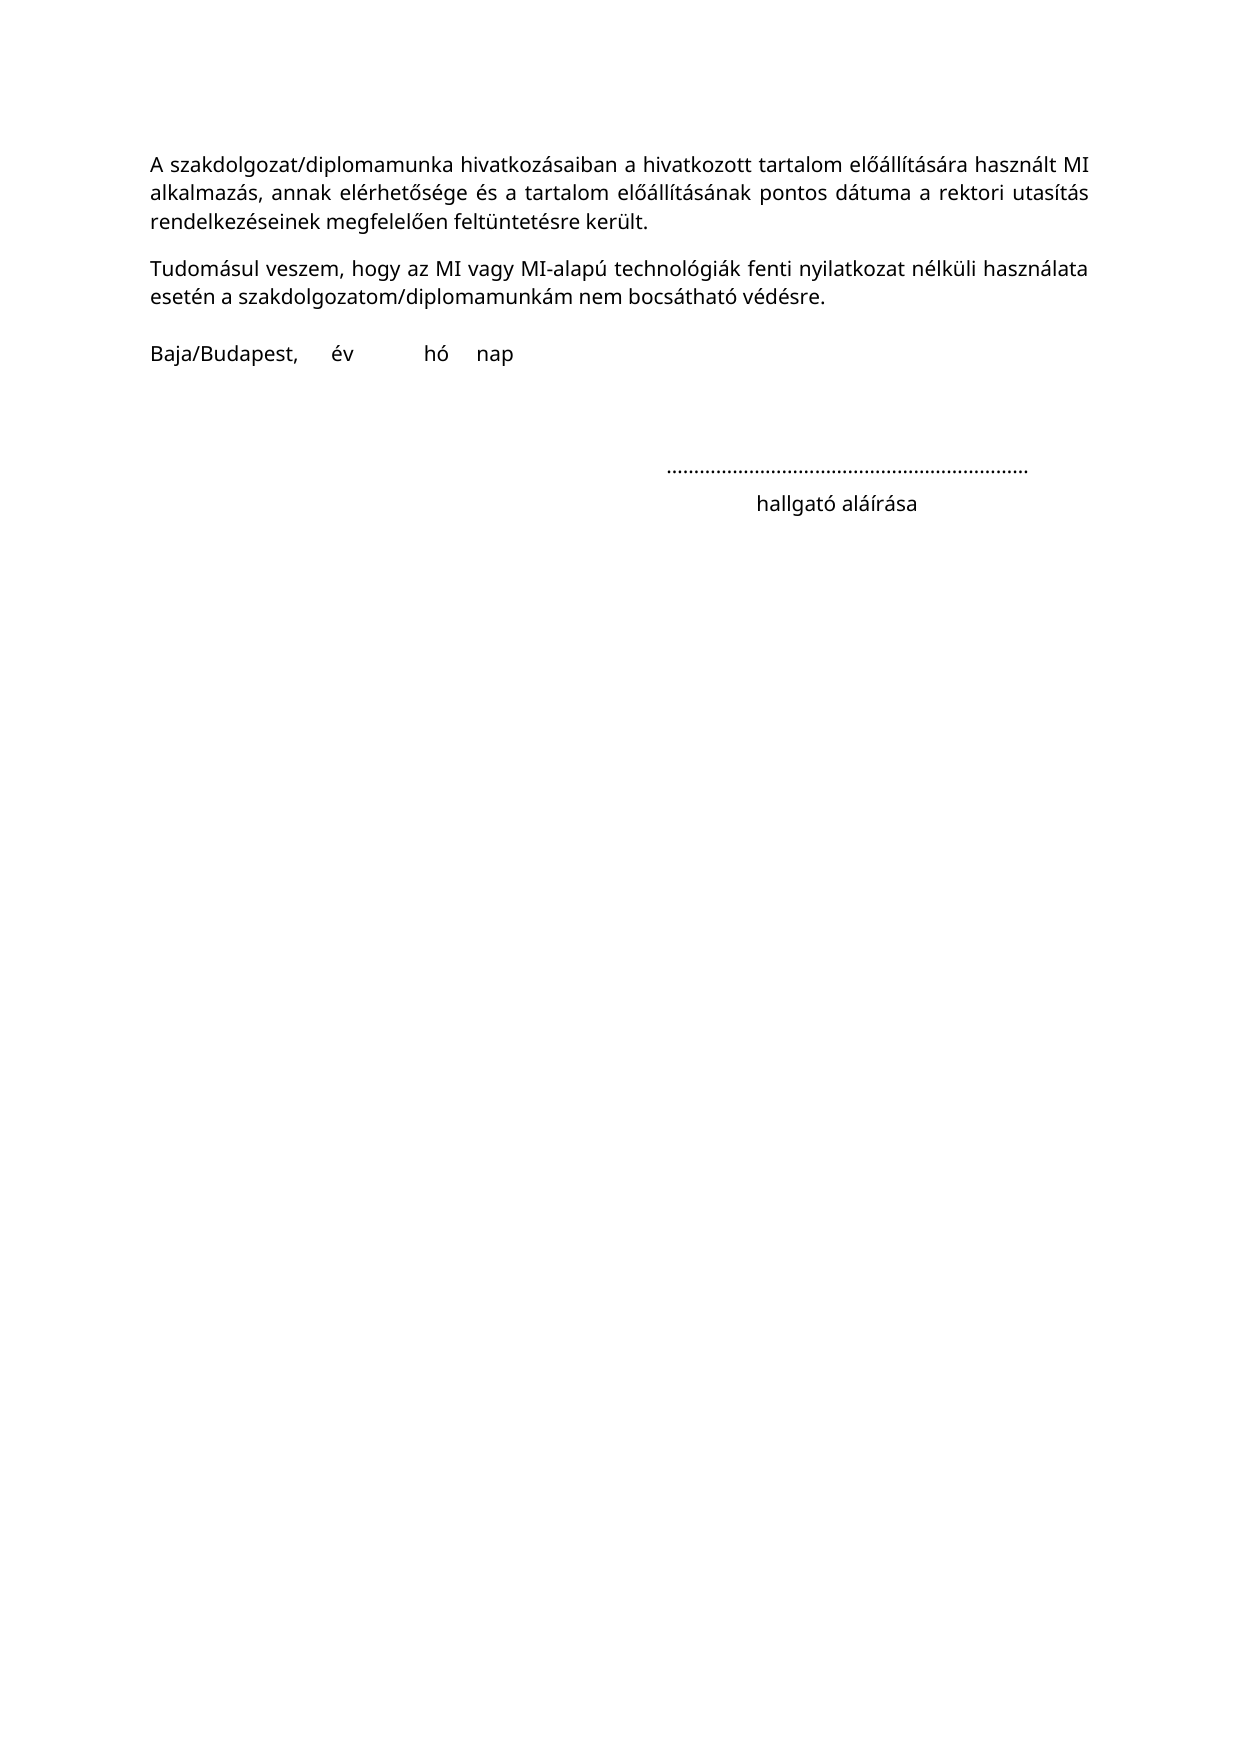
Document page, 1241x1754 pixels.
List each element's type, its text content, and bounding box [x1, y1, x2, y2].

text ………………………………………………………… [592, 442, 1090, 480]
text A szakdolgozat/diplomamunka hivatkozásaiban a hivatkozott tartalom előállítására használt MI alkalmazás, annak elérhetősége és a tartalom előállításának pontos dátuma a rektori utasítás rendelkezéseinek megfelelően feltüntetésre került. [150, 150, 1090, 235]
text Baja/Budapest, év hó nap [150, 330, 1090, 367]
text hallgató aláírása [666, 480, 1090, 517]
text Tudomásul veszem, hogy az MI vagy MI-alapú technológiák fenti nyilatkozat nélküli használata esetén a szakdolgozatom/diplomamunkám nem bocsátható védésre. [150, 254, 1090, 311]
